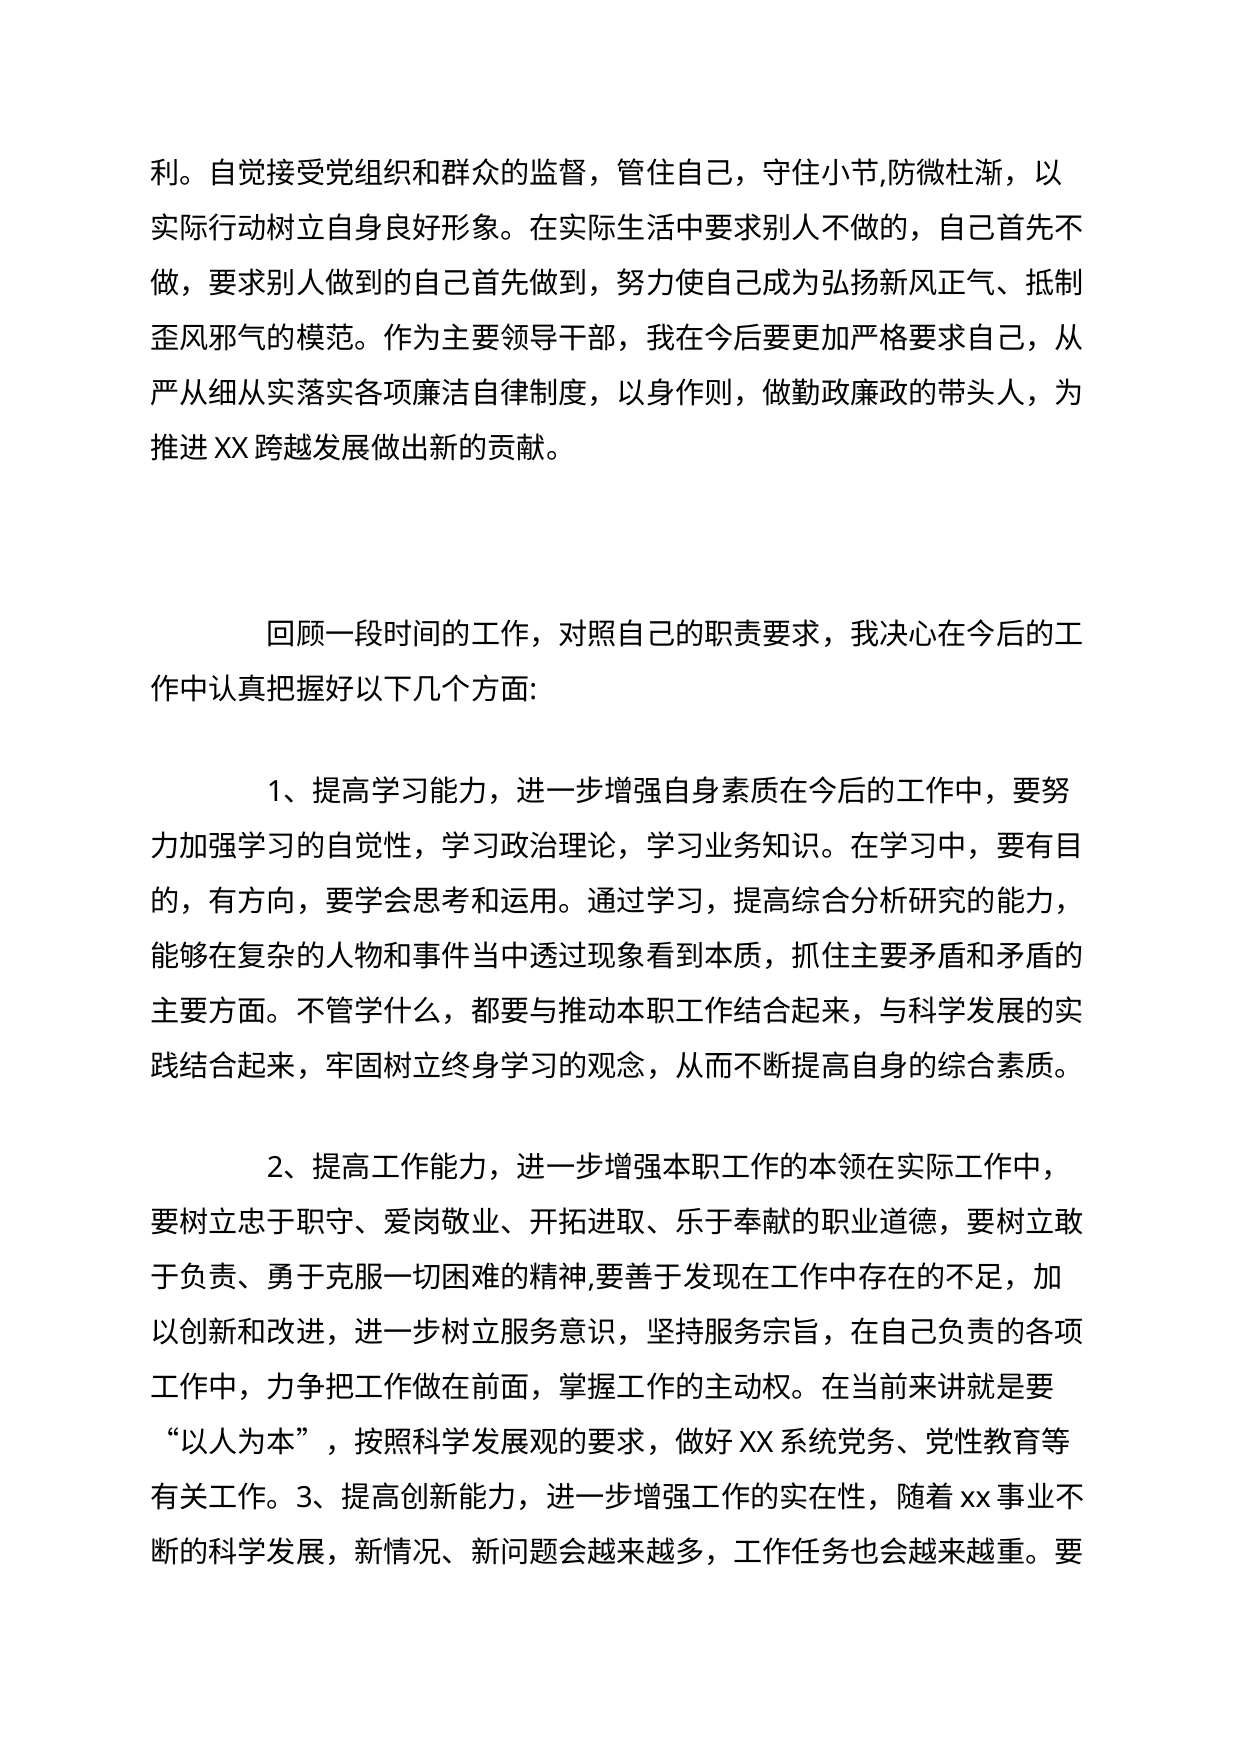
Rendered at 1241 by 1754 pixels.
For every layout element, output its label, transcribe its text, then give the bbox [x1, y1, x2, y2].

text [150, 1144, 1090, 1571]
text 1、提高学习能力，进一步增强自身素质在今后的工作中，要努力加强学习的自觉性，学习政治理论，学习业务知识。在学习中，要有目的，有方向，要学会思考和运用。通过学习，提高综合分析研究的能力，能够在复杂的人物和事件当中透过现象看到本质，抓住主要矛盾和矛盾的主要方面。不管学什么，都要与推动本职工作结合起来，与科学发展的实践结合起来，牢固树立终身学习的观念，从而不断提高自身的综合素质。 [150, 768, 1090, 1084]
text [150, 150, 1090, 467]
text 回顾一段时间的工作，对照自己的职责要求，我决心在今后的工作中认真把握好以下几个方面: [150, 611, 1090, 708]
